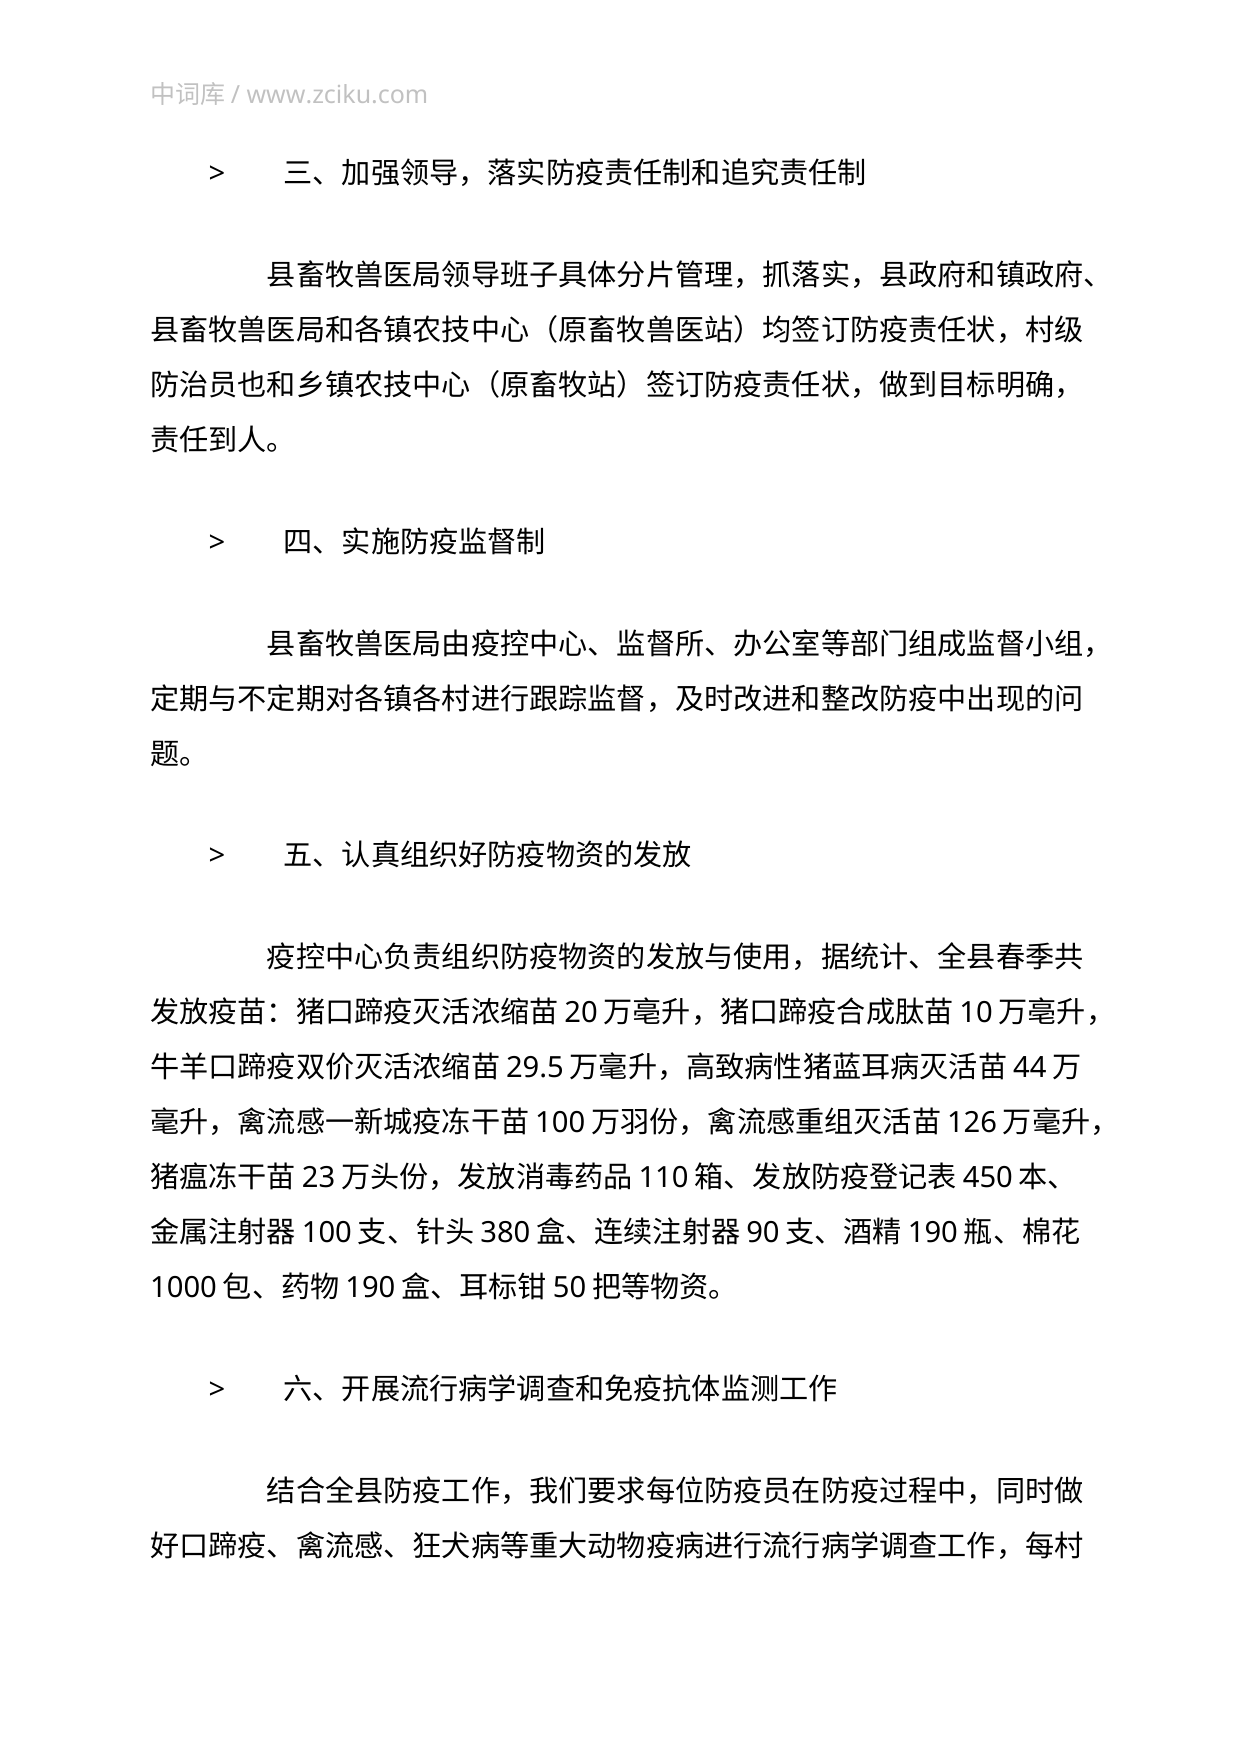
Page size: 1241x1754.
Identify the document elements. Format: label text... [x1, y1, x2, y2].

text > 三、加强领导，落实防疫责任制和追究责任制 [150, 150, 1090, 192]
text > 五、认真组织好防疫物资的发放 [150, 832, 1090, 874]
text 县畜牧兽医局由疫控中心、监督所、办公室等部门组成监督小组，定期与不定期对各镇各村进行跟踪监督，及时改进和整改防疫中出现的问题。 [150, 620, 1090, 772]
text 疫控中心负责组织防疫物资的发放与使用，据统计、全县春季共发放疫苗：猪口蹄疫灭活浓缩苗20万亳升，猪口蹄疫合成肽苗10万亳升，牛羊口蹄疫双价灭活浓缩苗29.5万毫升，高致病性猪蓝耳病灭活苗44万毫升，禽流感一新城疫冻干苗100万羽份，禽流感重组灭活苗126万毫升，猪瘟冻干苗23万头份，发放消毒药品110箱、发放防疫登记表450本、金属注射器100支、针头380盒、连续注射器90支、酒精190瓶、棉花1000包、药物190盒、耳标钳50把等物资。 [150, 934, 1090, 1306]
text > 四、实施防疫监督制 [150, 518, 1090, 561]
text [150, 1468, 1090, 1565]
text > 六、开展流行病学调查和免疫抗体监测工作 [150, 1366, 1090, 1408]
text 县畜牧兽医局领导班子具体分片管理，抓落实，县政府和镇政府、县畜牧兽医局和各镇农技中心（原畜牧兽医站）均签订防疫责任状，村级防治员也和乡镇农技中心（原畜牧站）签订防疫责任状，做到目标明确，责任到人。 [150, 252, 1090, 459]
